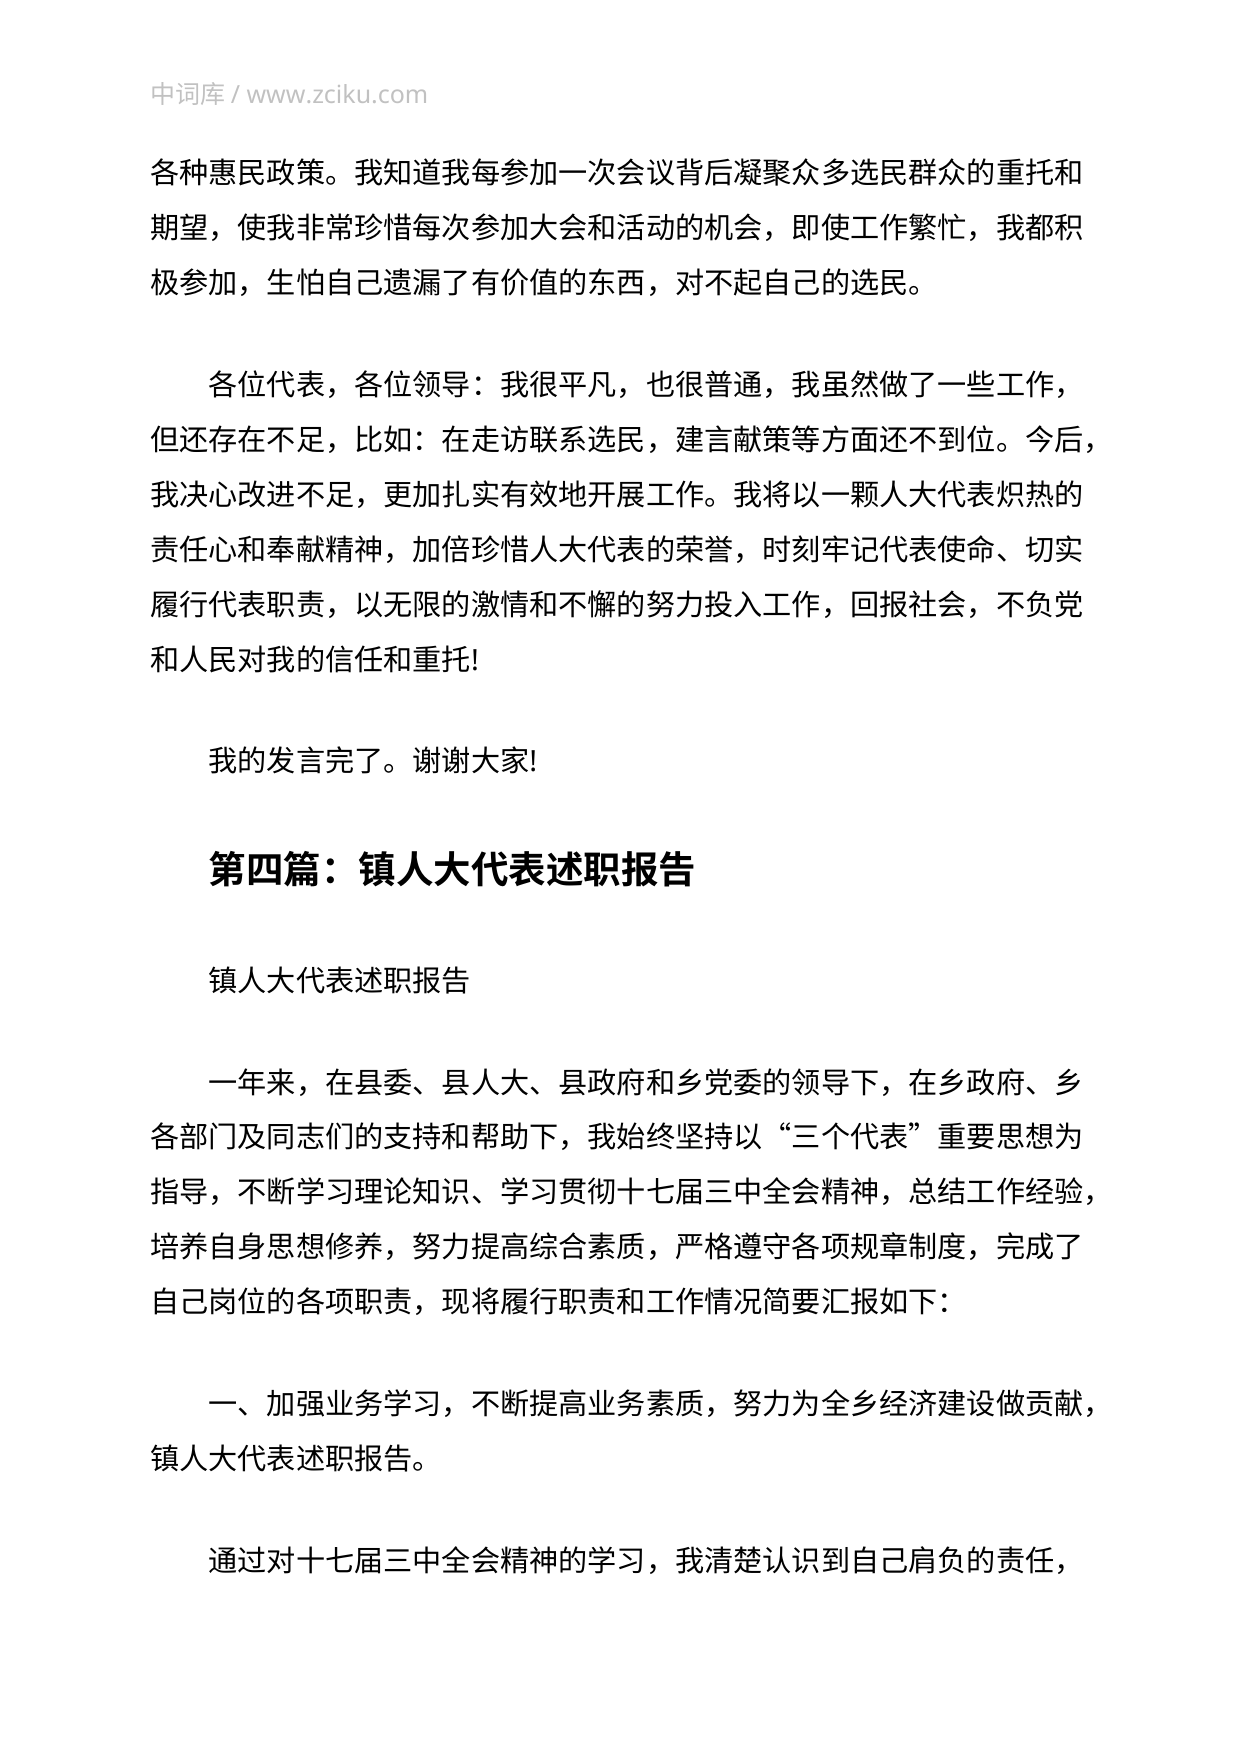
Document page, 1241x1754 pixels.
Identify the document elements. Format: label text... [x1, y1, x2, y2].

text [150, 150, 1090, 302]
text 一年来，在县委、县人大、县政府和乡党委的领导下，在乡政府、乡各部门及同志们的支持和帮助下，我始终坚持以“三个代表”重要思想为指导，不断学习理论知识、学习贯彻十七届三中全会精神，总结工作经验，培养自身思想修养，努力提高综合素质，严格遵守各项规章制度，完成了自己岗位的各项职责，现将履行职责和工作情况简要汇报如下： [150, 1059, 1090, 1321]
text 各位代表，各位领导：我很平凡，也很普通，我虽然做了一些工作，但还存在不足，比如：在走访联系选民，建言献策等方面还不到位。今后，我决心改进不足，更加扎实有效地开展工作。我将以一颗人大代表炽热的责任心和奉献精神，加倍珍惜人大代表的荣誉，时刻牢记代表使命、切实履行代表职责，以无限的激情和不懈的努力投入工作，回报社会，不负党和人民对我的信任和重托! [150, 362, 1090, 678]
text 第四篇：镇人大代表述职报告 [150, 840, 1090, 894]
text 我的发言完了。谢谢大家! [150, 738, 1090, 780]
text 一、加强业务学习，不断提高业务素质，努力为全乡经济建设做贡献，镇人大代表述职报告。 [150, 1381, 1090, 1478]
text 镇人大代表述职报告 [150, 957, 1090, 1000]
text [150, 1537, 1090, 1579]
